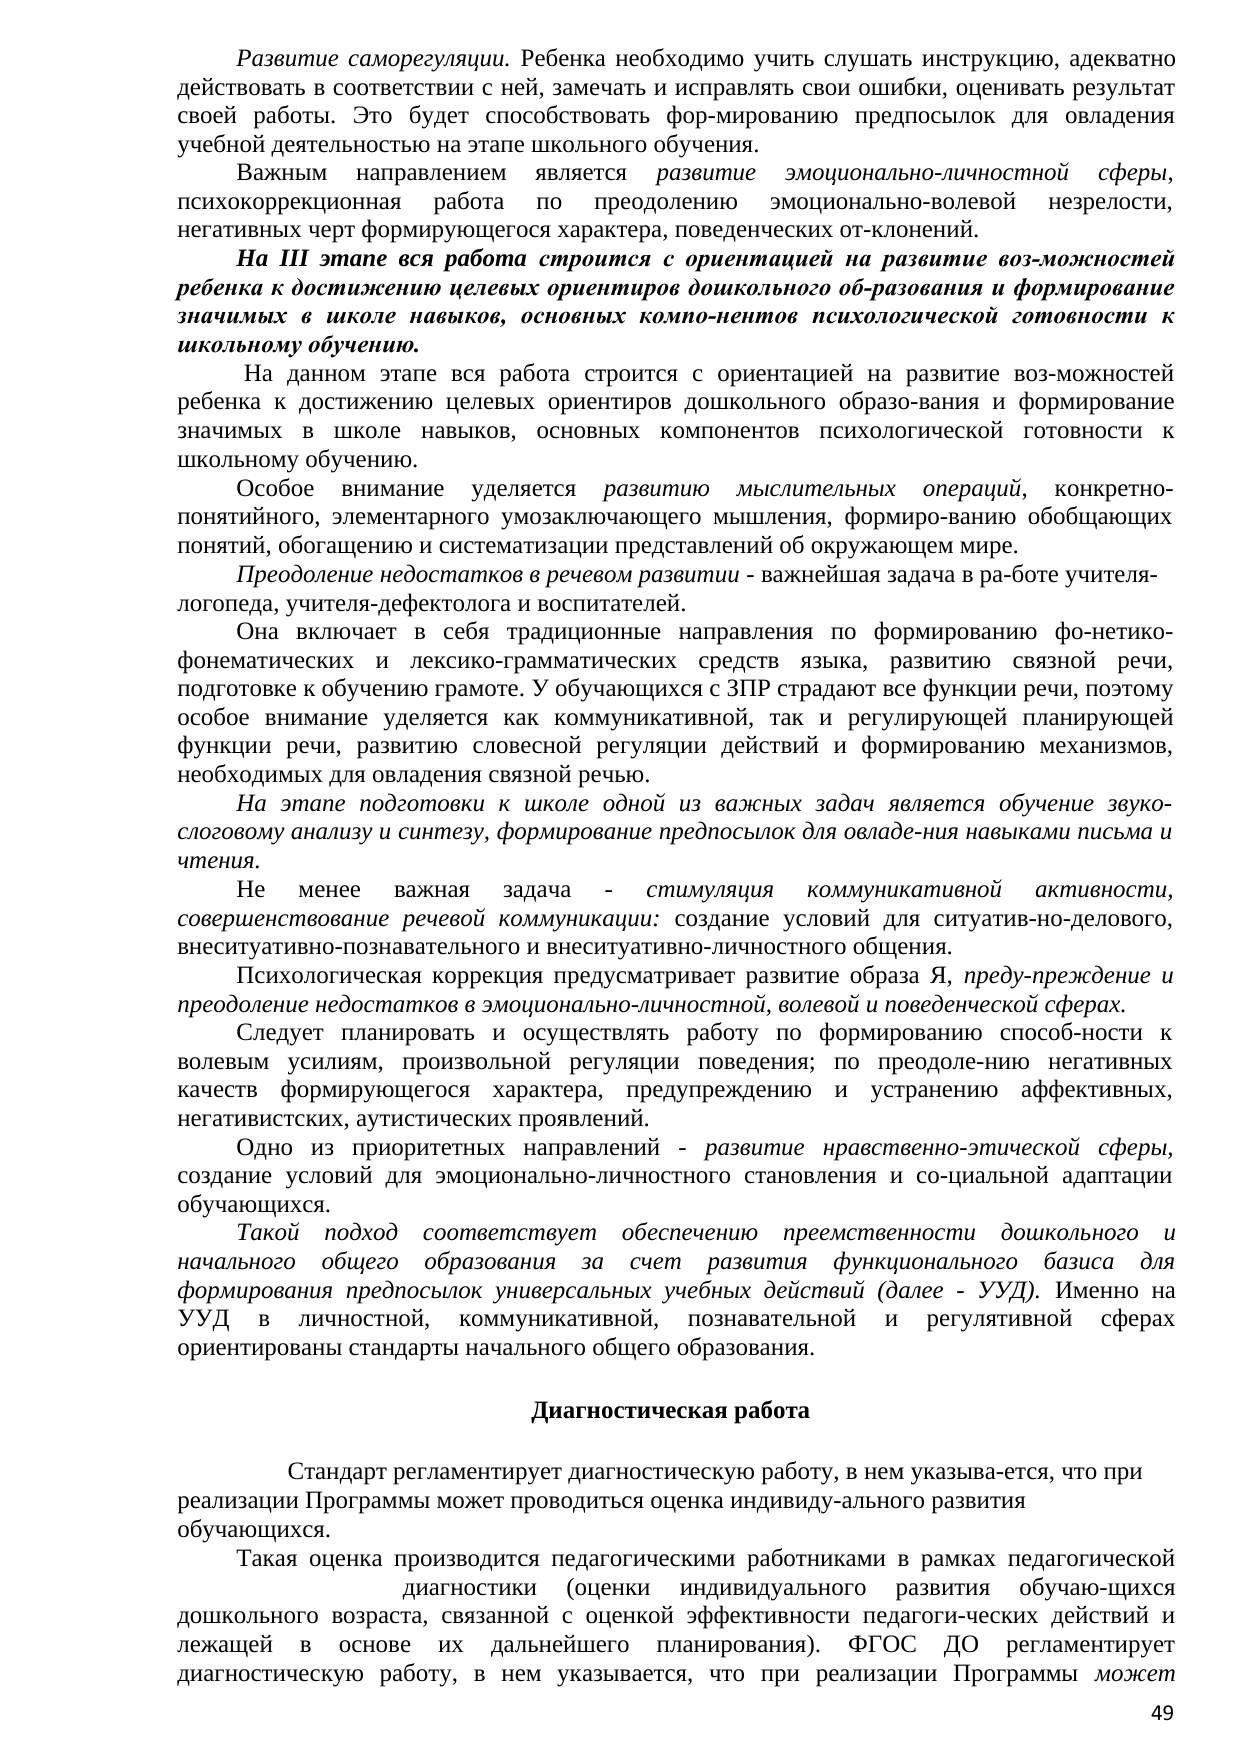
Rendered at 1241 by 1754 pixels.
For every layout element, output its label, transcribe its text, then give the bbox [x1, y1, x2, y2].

text Следует планировать и осуществлять работу по формированию способ-ности к волевым усилиям, произвольной регуляции поведения; по преодоле-нию негативных качеств формирующегося характера, предупреждению и устранению аффективных, негативистских, аутистических проявлений. [177, 1018, 1173, 1132]
text На данном этапе вся работа строится с ориентацией на развитие воз-можностей ребенка к достижению целевых ориентиров дошкольного образо-вания и формирование значимых в школе навыков, основных компонентов психологической готовности к школьному обучению. [177, 358, 1176, 473]
text Психологическая коррекция предусматривает развитие образа Я, преду-преждение и преодоление недостатков в эмоционально-личностной, волевой и поведенческой сферах. [177, 960, 1173, 1018]
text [177, 1543, 1176, 1687]
text Такой подход соответствует обеспечению преемственности дошкольного и начального общего образования за счет развития функционального базиса для формирования предпосылок универсальных учебных действий (далее - УУД). Именно на УУД в личностной, коммуникативной, познавательной и регулятивной сферах ориентированы стандарты начального общего образования. [177, 1218, 1176, 1361]
text Не менее важная задача - стимуляция коммуникативной активности, совершенствование речевой коммуникации: создание условий для ситуатив-но-делового, внеситуативно-познавательного и внеситуативно-личностного общения. [177, 874, 1173, 960]
text Важным направлением является развитие эмоционально-личностной сферы, психокоррекционная работа по преодолению эмоционально-волевой незрелости, негативных черт формирующегося характера, поведенческих от-клонений. [177, 158, 1174, 243]
text Диагностическая работа [531, 1395, 1176, 1424]
text На этапе подготовки к школе одной из важных задач является обучение звуко-слоговому анализу и синтезу, формирование предпосылок для овладе-ния навыками письма и чтения. [177, 788, 1173, 874]
text Стандарт регламентирует диагностическую работу, в нем указыва-ется, что при реализации Программы может проводиться оценка индивиду-ального развития обучающихся. [177, 1456, 1181, 1543]
text Развитие саморегуляции. Ребенка необходимо учить слушать инструкцию, адекватно действовать в соответствии с ней, замечать и исправлять свои ошибки, оценивать результат своей работы. Это будет способствовать фор-мированию предпосылок для овладения учебной деятельностью на этапе школьного обучения. [177, 43, 1176, 158]
text Особое внимание уделяется развитию мыслительных операций, конкретно-понятийного, элементарного умозаключающего мышления, формиро-ванию обобщающих понятий, обогащению и систематизации представлений об окружающем мире. [177, 473, 1173, 559]
text Она включает в себя традиционные направления по формированию фо-нетико-фонематических и лексико-грамматических средств языка, развитию связной речи, подготовке к обучению грамоте. У обучающихся с ЗПР страдают все функции речи, поэтому особое внимание уделяется как коммуникативной, так и регулирующей планирующей функции речи, развитию словесной регуляции действий и формированию механизмов, необходимых для овладения связной речью. [177, 616, 1174, 788]
text На III этапе вся работа строится с ориентацией на развитие воз-можностей ребенка к достижению целевых ориентиров дошкольного об-разования и формирование значимых в школе навыков, основных компо-нентов психологической готовности к школьному обучению. [177, 244, 1176, 358]
text Одно из приоритетных направлений - развитие нравственно-этической сферы, создание условий для эмоционально-личностного становления и со-циальной адаптации обучающихся. [177, 1132, 1174, 1218]
text Преодоление недостатков в речевом развитии - важнейшая задача в ра-боте учителя-логопеда, учителя-дефектолога и воспитателей. [177, 559, 1178, 616]
